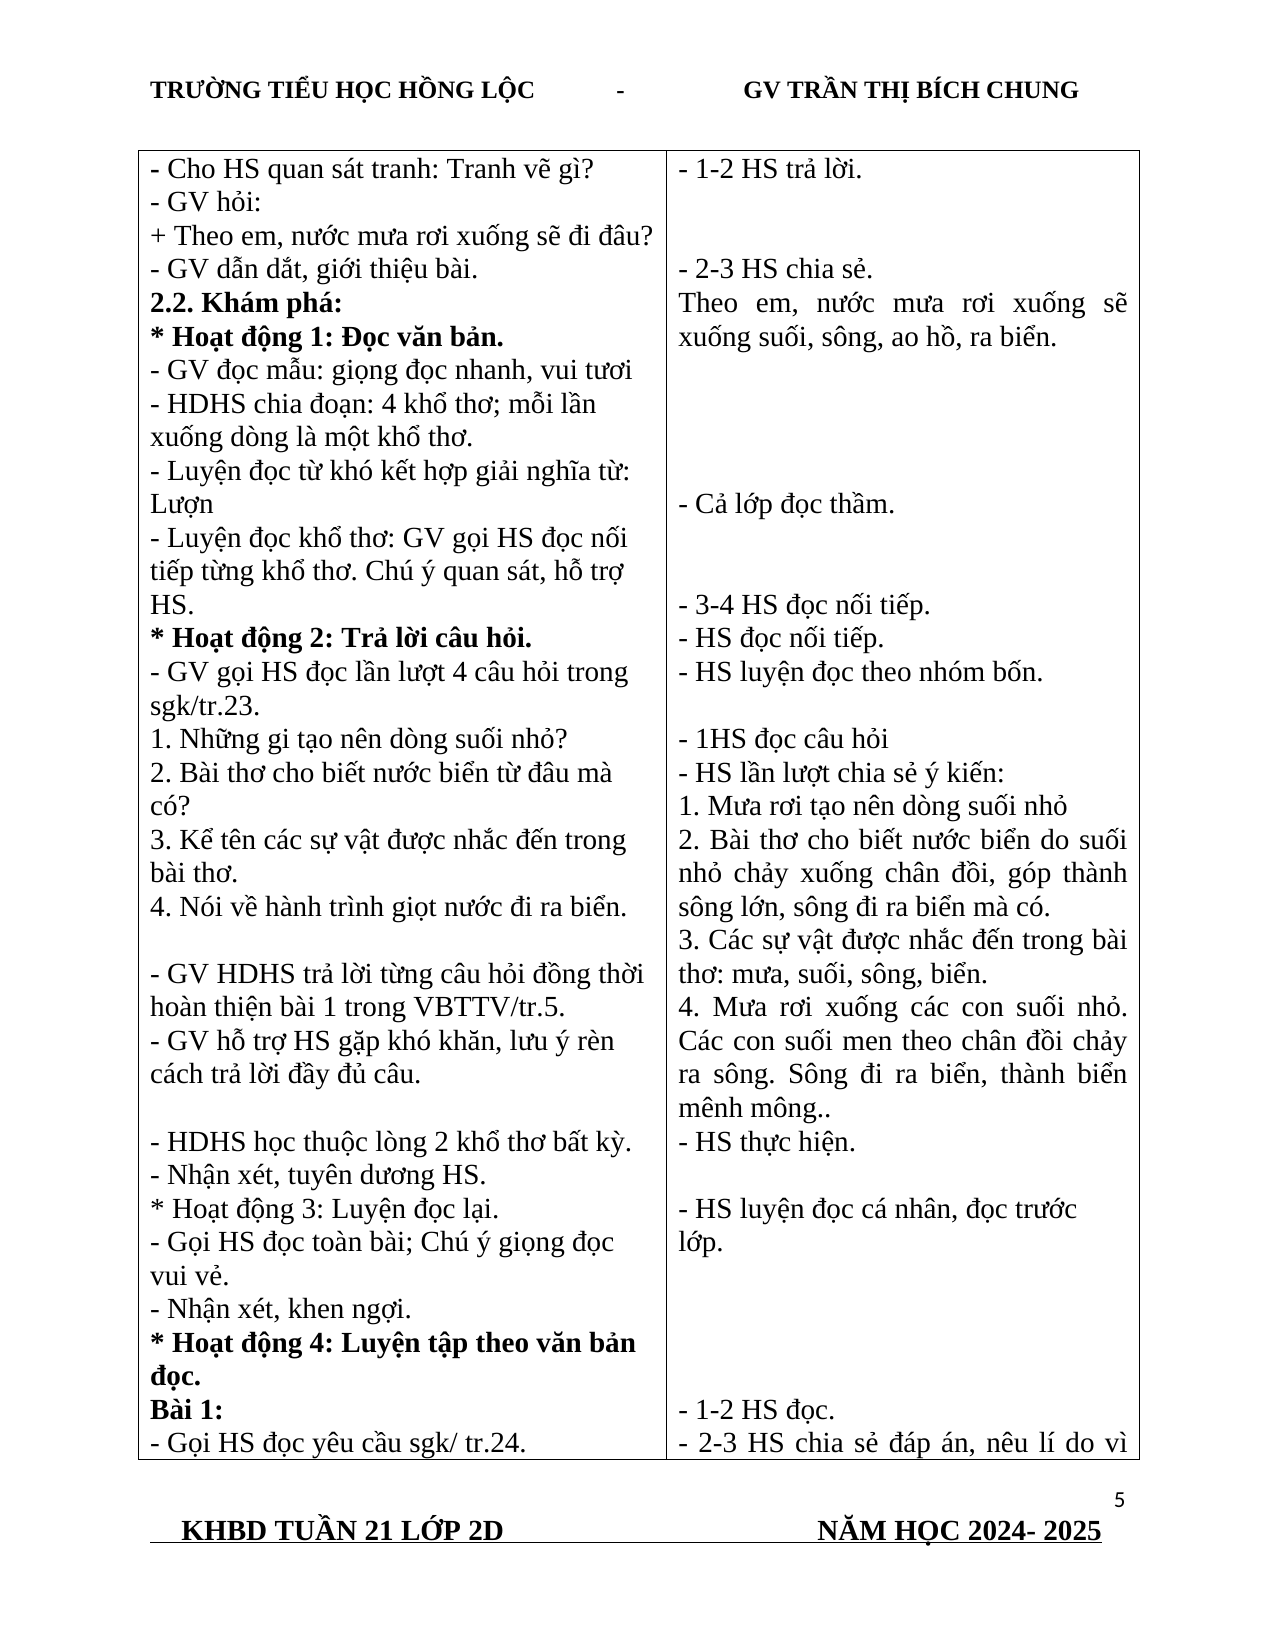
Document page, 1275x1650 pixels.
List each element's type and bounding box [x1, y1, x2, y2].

table_cell [139, 151, 666, 1459]
table_cell [667, 151, 1139, 1459]
